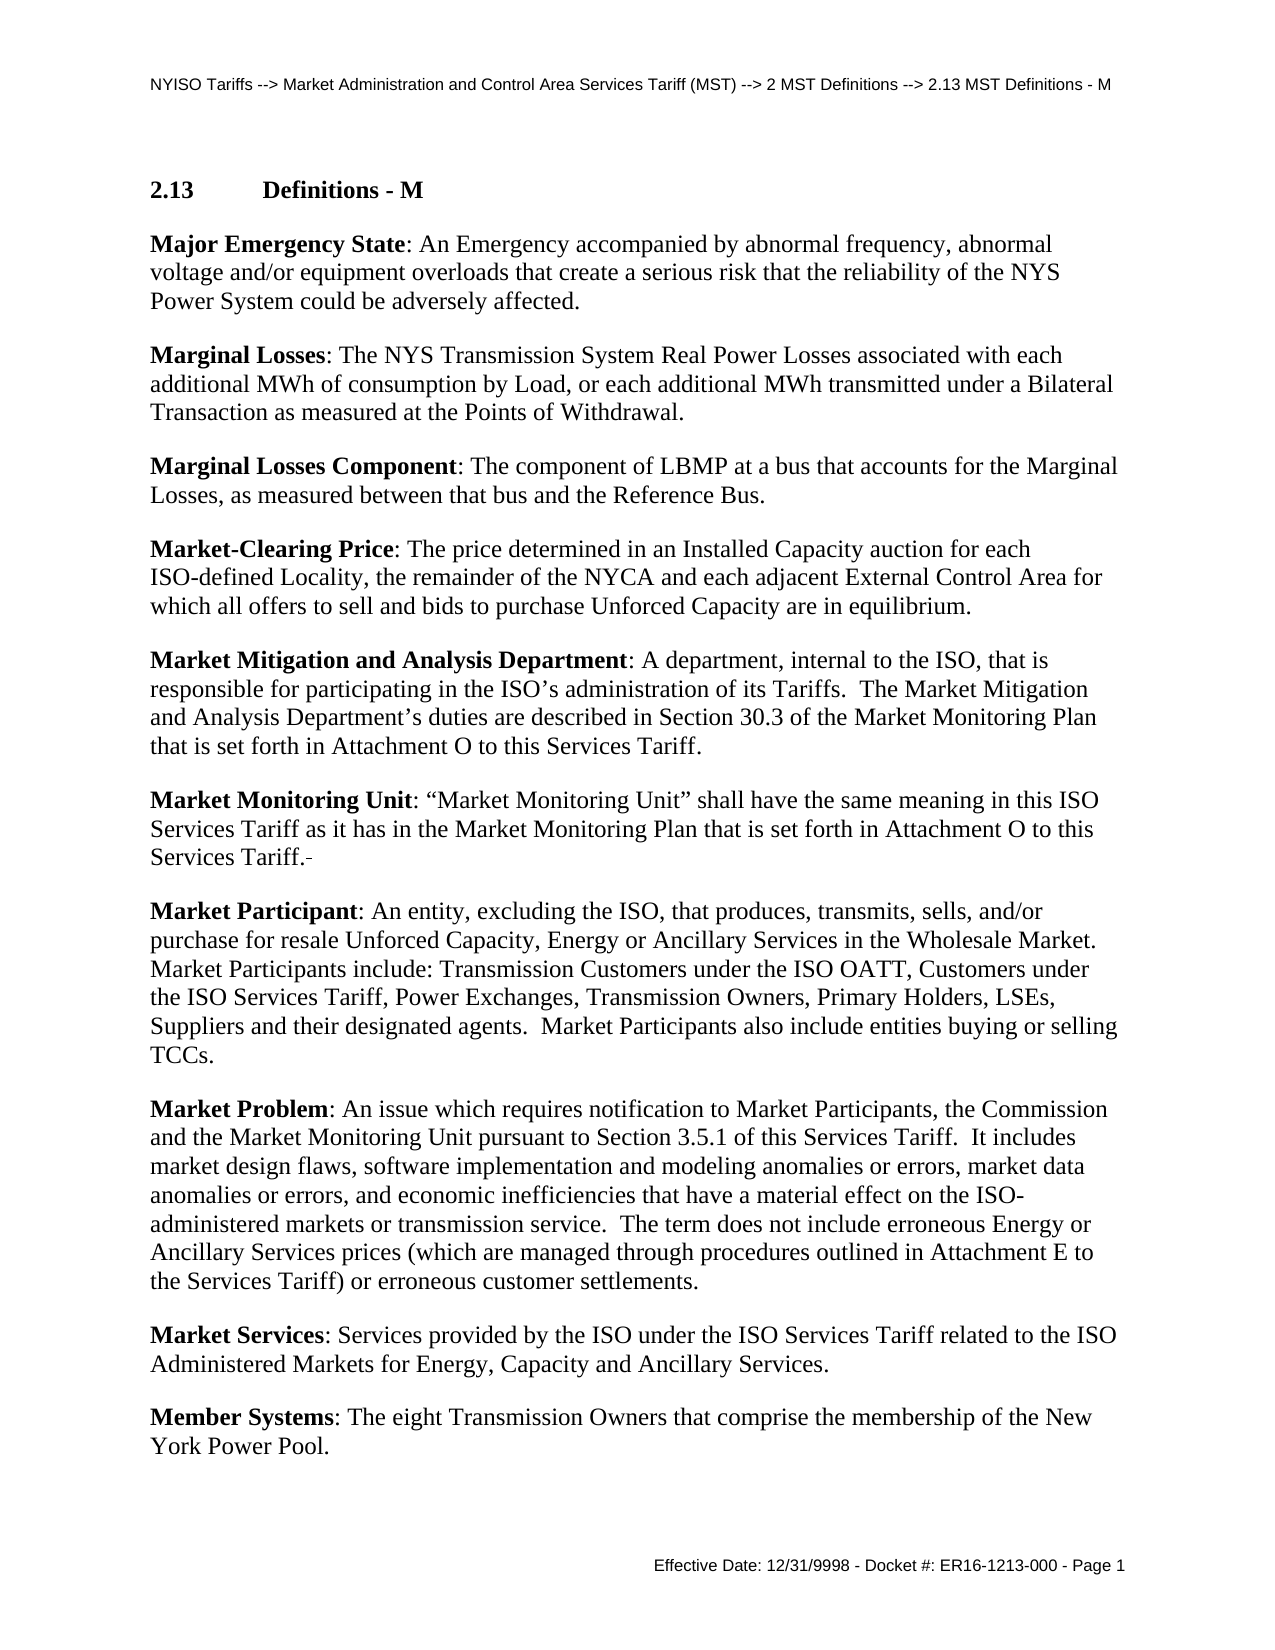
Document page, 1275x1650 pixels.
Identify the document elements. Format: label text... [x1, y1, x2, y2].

text Market Mitigation and Analysis Department: A department, internal to the ISO, that is responsible for participating in the ISO’s administration of its Tariffs. The Market Mitigation and Analysis Department’s duties are described in Section 30.3 of the Market Monitoring Plan that is set forth in Attachment O to this Services Tariff. [150, 645, 1125, 760]
text Marginal Losses: The NYS Transmission System Real Power Losses associated with each additional MWh of consumption by Load, or each additional MWh transmitted under a Bilateral Transaction as measured at the Points of Withdrawal. [150, 340, 1125, 426]
text Market Problem: An issue which requires notification to Market Participants, the Commission and the Market Monitoring Unit pursuant to Section 3.5.1 of this Services Tariff. It includes market design flaws, software implementation and modeling anomalies or errors, market data anomalies or errors, and economic inefficiencies that have a material effect on the ISO-administered markets or transmission service. The term does not include erroneous Energy or Ancillary Services prices (which are managed through procedures outlined in Attachment E to the Services Tariff) or erroneous customer settlements. [150, 1094, 1125, 1295]
text Major Emergency State: An Emergency accompanied by abnormal frequency, abnormal voltage and/or equipment overloads that create a serious risk that the reliability of the NYS Power System could be adversely affected. [150, 229, 1125, 315]
text Market Services: Services provided by the ISO under the ISO Services Tariff related to the ISO Administered Markets for Energy, Capacity and Ancillary Services. [150, 1320, 1125, 1377]
text Market Monitoring Unit: “Market Monitoring Unit” shall have the same meaning in this ISO Services Tariff as it has in the Market Monitoring Plan that is set forth in Attachment O to this Services Tariff. [150, 785, 1125, 871]
text Member Systems: The eight Transmission Owners that comprise the membership of the New York Power Pool. [150, 1402, 1125, 1460]
text Market Participant: An entity, excluding the ISO, that produces, transmits, sells, and/or purchase for resale Unforced Capacity, Energy or Ancillary Services in the Wholesale Market. Market Participants include: Transmission Customers under the ISO OATT, Customers under the ISO Services Tariff, Power Exchanges, Transmission Owners, Primary Holders, LSEs, Suppliers and their designated agents. Market Participants also include entities buying or selling TCCs. [150, 896, 1125, 1069]
subtitle 2.13 Definitions - M [150, 175, 1123, 204]
text Market-Clearing Price: The price determined in an Installed Capacity auction for each ISO-defined Locality, the remainder of the NYCA and each adjacent External Control Area for which all offers to sell and bids to purchase Unforced Capacity are in equilibrium. [150, 534, 1125, 620]
text Marginal Losses Component: The component of LBMP at a bus that accounts for the Marginal Losses, as measured between that bus and the Reference Bus. [150, 451, 1125, 509]
